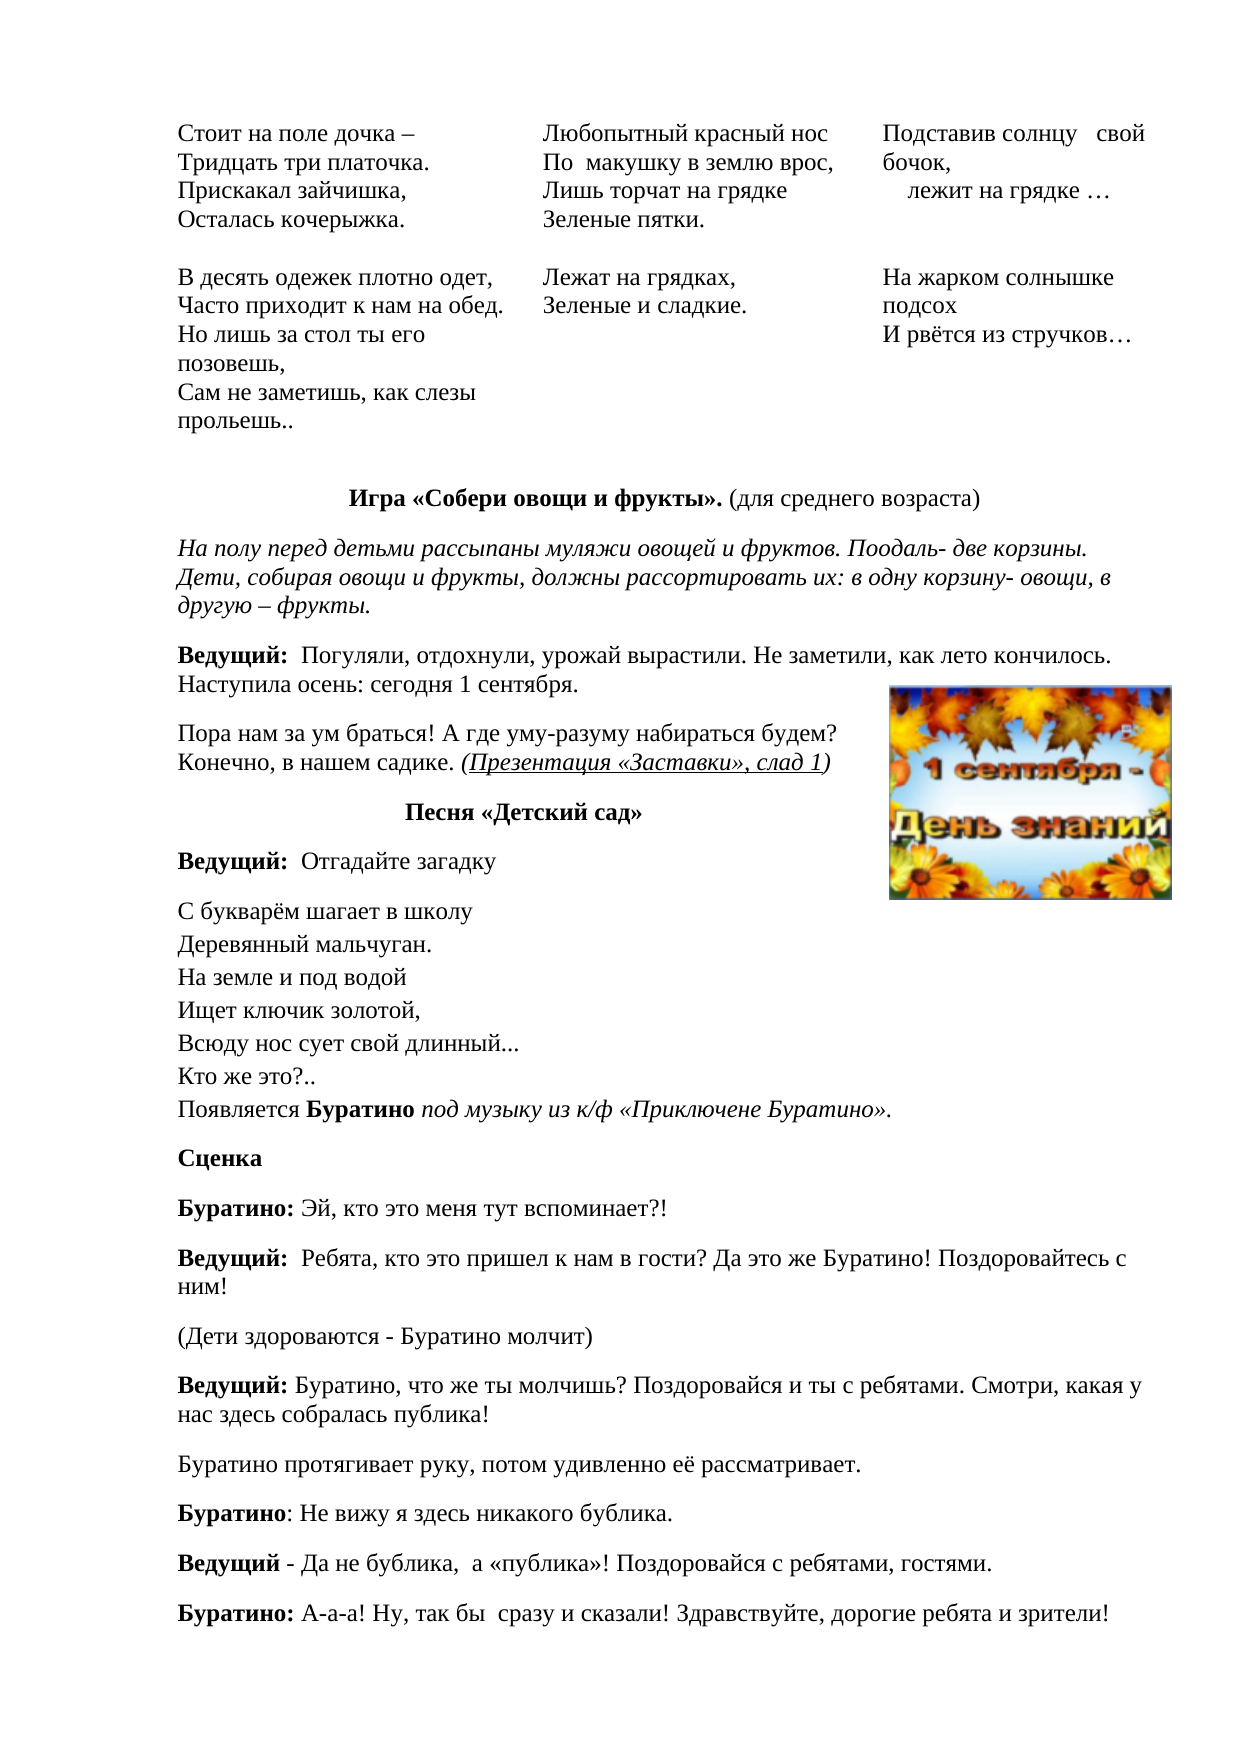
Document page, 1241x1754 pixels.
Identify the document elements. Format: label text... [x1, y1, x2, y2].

text Ведущий: Отгадайте загадку [177, 846, 889, 875]
text Деревянный мальчуган. [177, 929, 1152, 957]
text Появляется Буратино под музыку из к/ф «Приключене Буратино». [177, 1094, 1152, 1123]
text Буратино: Не вижу я здесь никакого бублика. [177, 1498, 1152, 1527]
table_cell В десять одежек плотно одет, Часто приходит к нам на обед. Но лишь за стол ты его позовешь, Сам не заметишь, как слезы прольешь.. [166, 262, 531, 434]
table_header Подставив солнцу свой бочок, лежит на грядке … [871, 118, 1181, 262]
text Буратино протягивает руку, потом удивленно её рассматривает. [177, 1449, 1152, 1478]
text Ведущий: Ребята, кто это пришел к нам в гости? Да это же Буратино! Поздоровайтесь с ним! [177, 1243, 1152, 1300]
text Сценка [177, 1143, 1152, 1172]
text На земле и под водой Ищет ключик золотой, Всюду нос сует свой длинный... Кто же это?.. [177, 962, 1152, 1089]
table_header Любопытный красный нос По макушку в землю врос, Лишь торчат на грядке Зеленые пятки. [531, 118, 871, 262]
text Пора нам за ум браться! А где уму-разуму набираться будем? Конечно, в нашем садике. (Презентация «Заставки», слад 1) [177, 718, 889, 776]
text Игра «Собери овощи и фрукты». (для среднего возраста) [177, 483, 1152, 512]
text Песня «Детский сад» [177, 797, 889, 825]
table_cell На жарком солнышке подсох И рвётся из стручков… [871, 262, 1181, 434]
text (Дети здороваются - Буратино молчит) [177, 1321, 1152, 1350]
text Буратино: Эй, кто это меня тут вспоминает?! [177, 1193, 1152, 1222]
text Ведущий - Да не бублика, а «публика»! Поздоровайся с ребятами, гостями. [177, 1548, 1152, 1577]
text С букварём шагает в школу [177, 896, 1152, 924]
text Ведущий: Погуляли, отдохнули, урожай вырастили. Не заметили, как лето кончилось. Наступила осень: сегодня 1 сентября. [177, 640, 1152, 697]
table_header Стоит на поле дочка – Тридцать три платочка. Прискакал зайчишка, Осталась кочерыжка. [166, 118, 531, 262]
text Ведущий: Буратино, что же ты молчишь? Поздоровайся и ты с ребятами. Смотри, какая у нас здесь собралась публика! [177, 1371, 1152, 1428]
text Буратино: А-а-а! Ну, так бы сразу и сказали! Здравствуйте, дорогие ребята и зрители! [177, 1598, 1152, 1626]
picture [889, 685, 1172, 900]
text На полу перед детьми рассыпаны муляжи овощей и фруктов. Поодаль- две корзины. Дети, собирая овощи и фрукты, должны рассортировать их: в одну корзину- овощи, в другую – фрукты. [177, 533, 1152, 619]
table_cell Лежат на грядках, Зеленые и сладкие. [531, 262, 871, 434]
